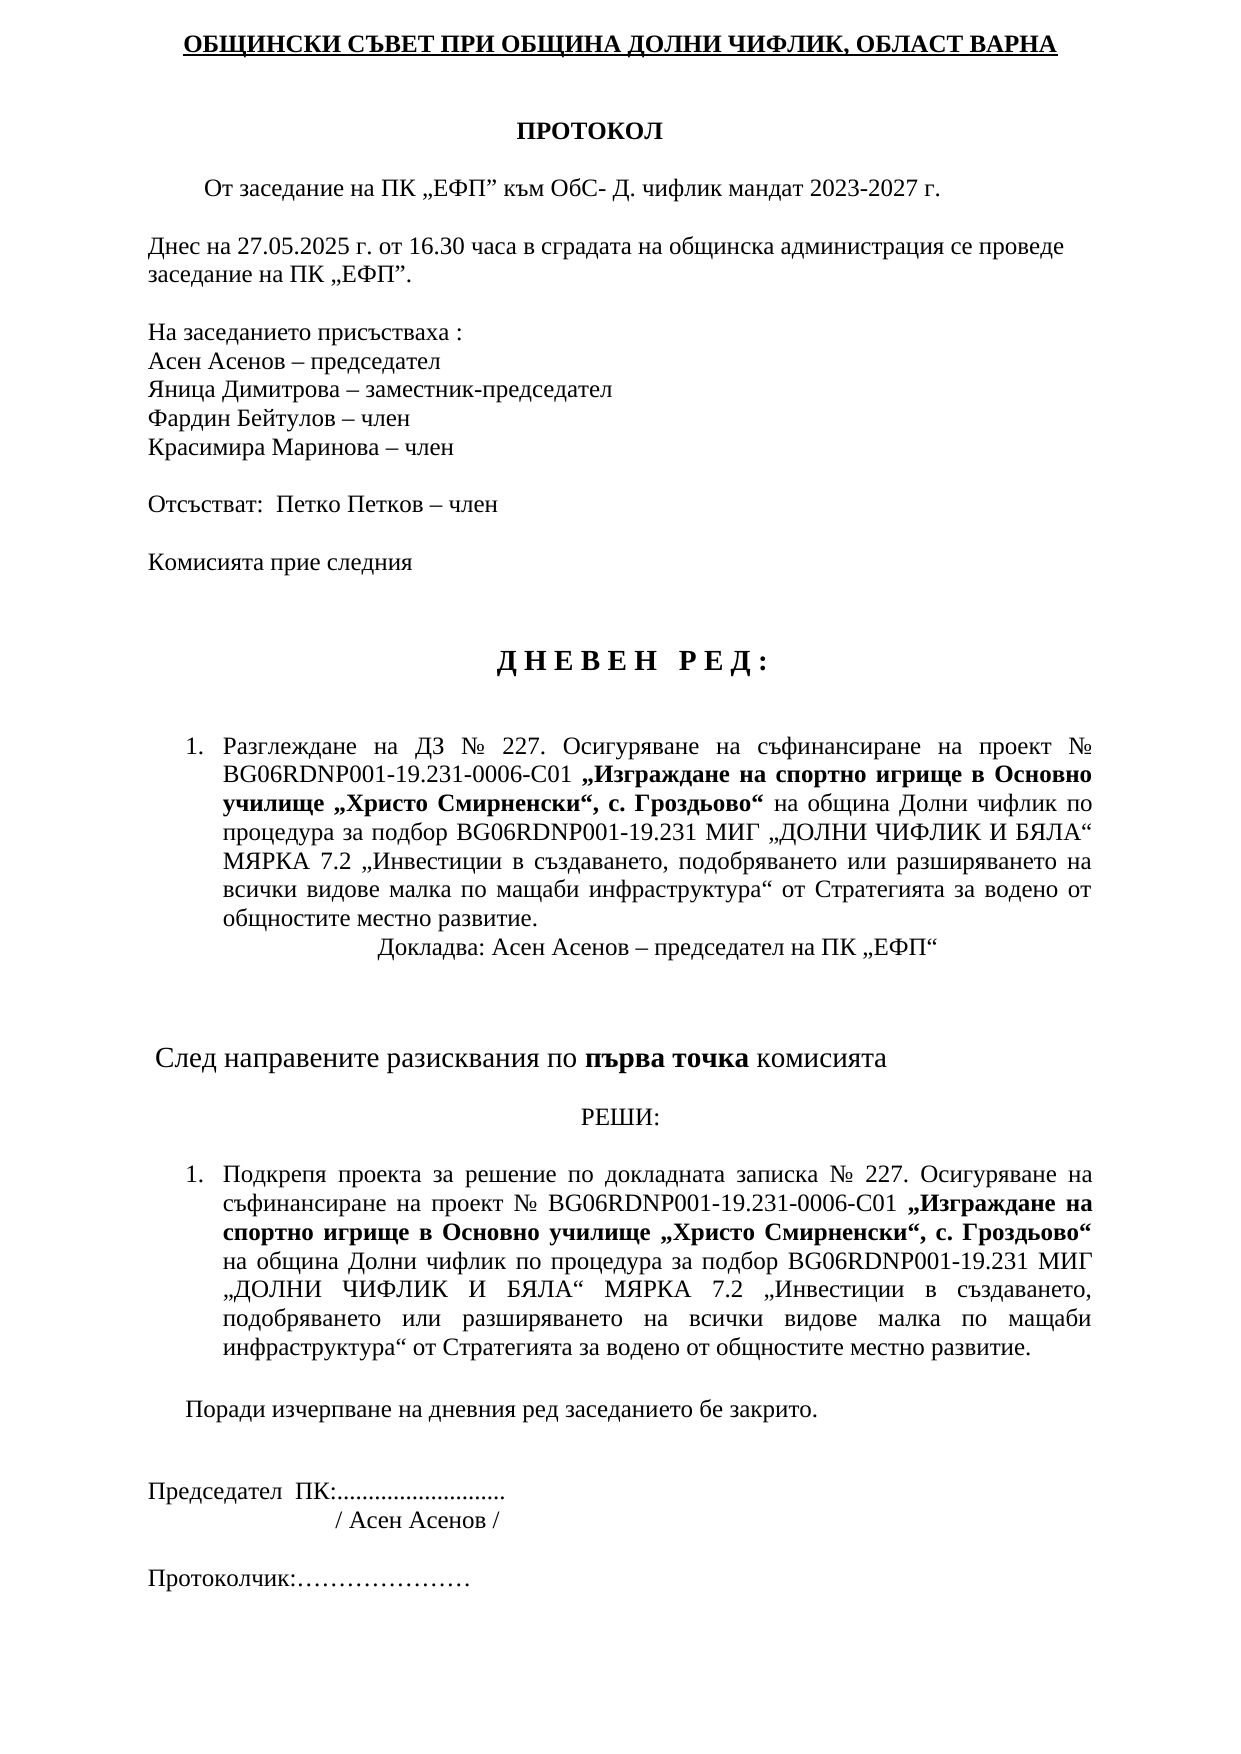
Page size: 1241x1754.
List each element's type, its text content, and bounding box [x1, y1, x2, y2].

text От заседание на ПК „ЕФП” към ОбС- Д. чифлик мандат 2023-2027 г. [148, 173, 1093, 202]
text Комисията прие следния [148, 547, 1093, 576]
text Докладва: Асен Асенов – председател на ПК „ЕФП“ [223, 932, 1093, 961]
list Разглеждане на ДЗ № 227. Осигуряване на съфинансиране на проект № BG06RDNP001-19.231-0006-С01 „Изграждане на спортно игрище в Основно училище „Христо Смирненски“, с. Гроздьово“ на община Долни чифлик по процедура за подбор BG06RDNP001-19.231 МИГ „ДОЛНИ ЧИФЛИК И БЯЛА“ МЯРКА 7.2 „Инвестиции в създаването, подобряването или разширяването на всички видове малка по мащаби инфраструктура“ от Стратегията за водено от общностите местно развитие. [185, 731, 1093, 932]
text / Асен Асенов / [148, 1505, 1093, 1534]
text Асен Асенов – председател [148, 346, 1093, 374]
text РЕШИ: [148, 1102, 1093, 1131]
text ОБЩИНСКИ СЪВЕТ ПРИ ОБЩИНА ДОЛНИ ЧИФЛИК, ОБЛАСТ ВАРНА [148, 29, 1093, 58]
text Красимира Маринова – член [148, 432, 1093, 461]
text ПРОТОКОЛ [423, 116, 1093, 144]
list Подкрепя проекта за решение по докладната записка № 227. Осигуряване на съфинансиране на проект № BG06RDNP001-19.231-0006-С01 „Изграждане на спортно игрище в Основно училище „Христо Смирненски“, с. Гроздьово“ на община Долни чифлик по процедура за подбор BG06RDNP001-19.231 МИГ „ДОЛНИ ЧИФЛИК И БЯЛА“ МЯРКА 7.2 „Инвестиции в създаването, подобряването или разширяването на всички видове малка по мащаби инфраструктура“ от Стратегията за водено от общностите местно развитие. [185, 1159, 1093, 1361]
text Яница Димитрова – заместник-председател [148, 374, 1093, 403]
text Днес на 27.05.2025 г. от 16.30 часа в сградата на общинска администрация се проведе заседание на ПК „ЕФП”. [148, 231, 1093, 288]
text Отсъстват: Петко Петков – член [148, 489, 1093, 518]
text Председател ПК:........................... [148, 1476, 1093, 1505]
text Протоколчик:………………… [148, 1563, 1093, 1591]
text Фардин Бейтулов – член [148, 403, 1093, 432]
text Д Н Е В Е Н Р Е Д : [298, 643, 1093, 676]
text След направените разисквания по първа точка комисията [148, 1040, 1093, 1073]
list Поради изчерпване на дневния ред заседанието бе закрито. [185, 1394, 1093, 1423]
text На заседанието присъстваха : [148, 317, 1093, 346]
